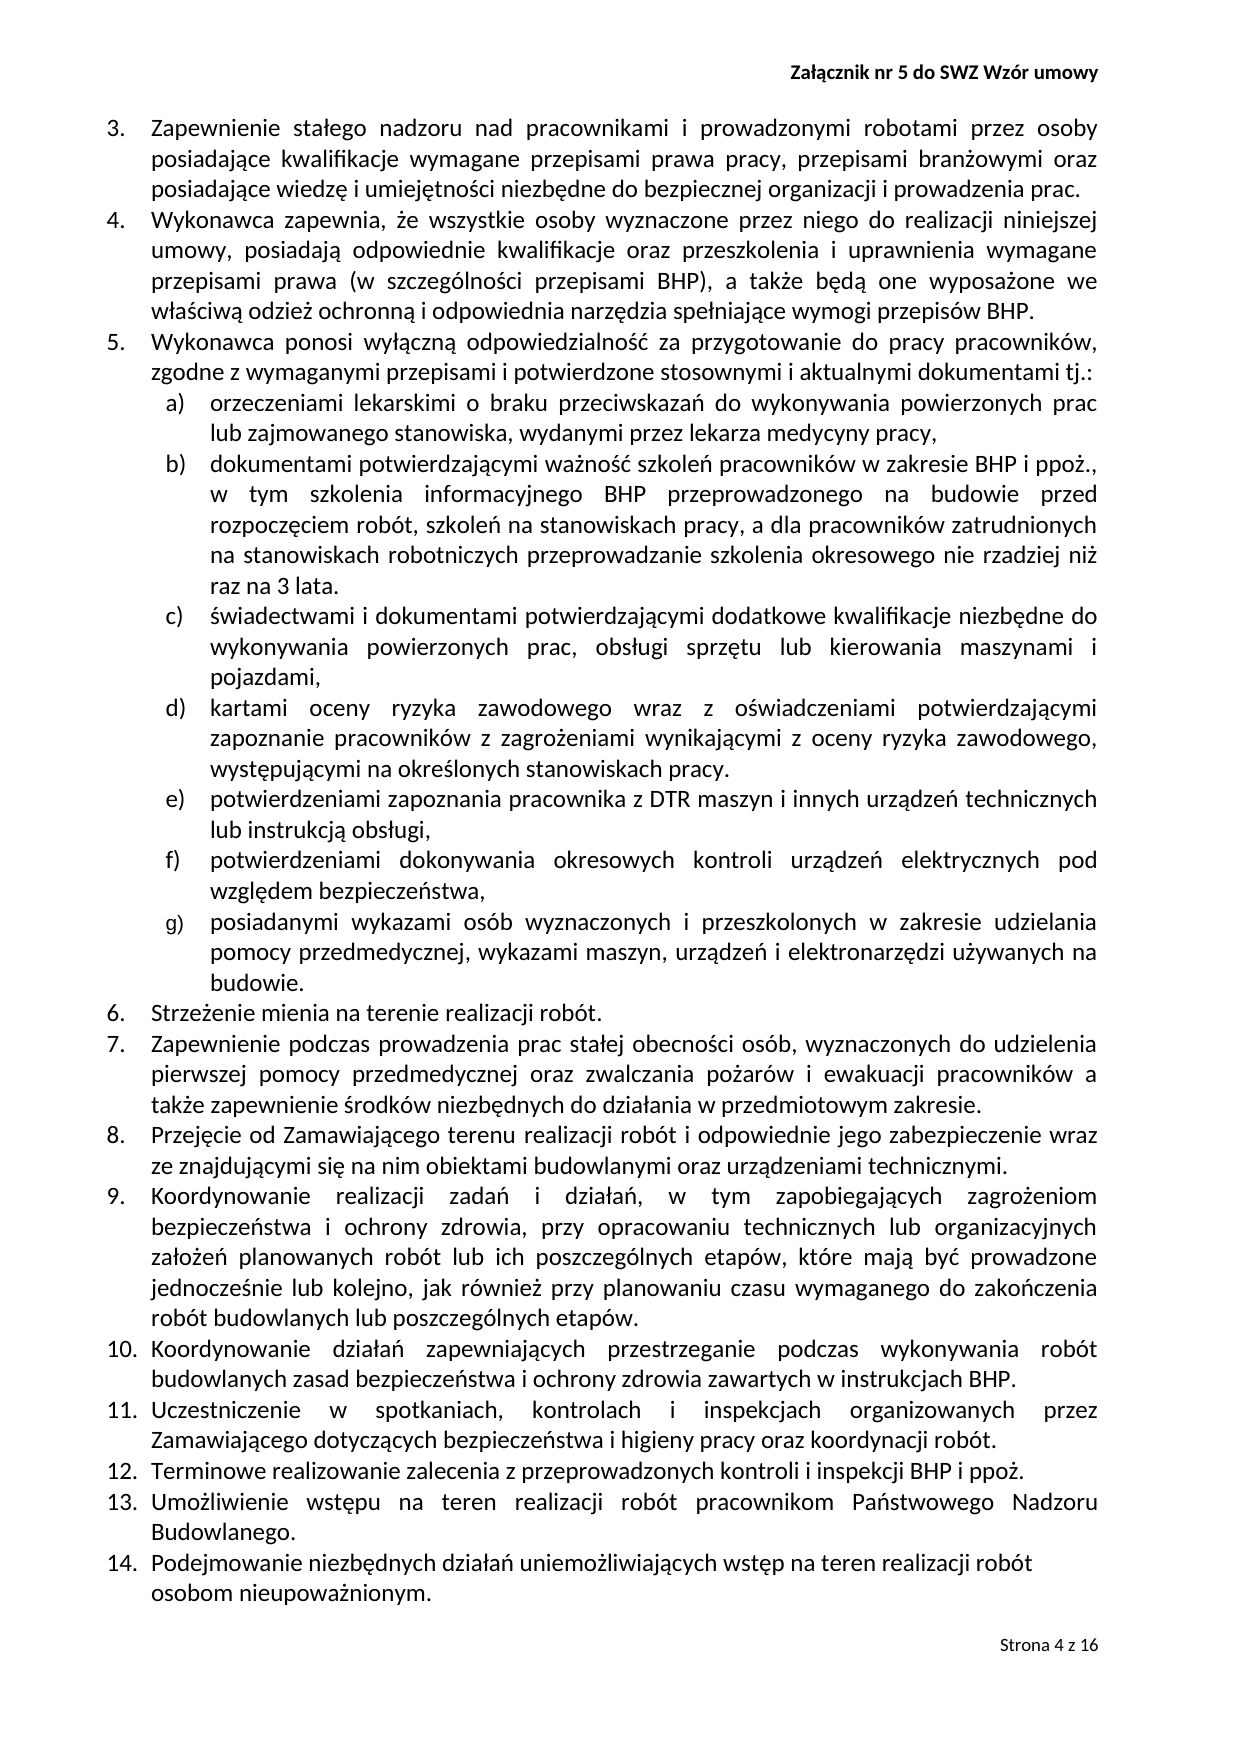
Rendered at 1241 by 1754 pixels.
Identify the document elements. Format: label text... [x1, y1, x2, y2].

text 8. Przejęcie od Zamawiającego terenu realizacji robót i odpowiednie jego zabezpieczenie wraz ze znajdującymi się na nim obiektami budowlanymi oraz urządzeniami technicznymi. [106, 1119, 1098, 1180]
text 7. Zapewnienie podczas prowadzenia prac stałej obecności osób, wyznaczonych do udzielenia pierwszej pomocy przedmedycznej oraz zwalczania pożarów i ewakuacji pracowników a także zapewnienie środków niezbędnych do działania w przedmiotowym zakresie. [106, 1028, 1098, 1119]
list potwierdzeniami zapoznania pracownika z DTR maszyn i innych urządzeń technicznych lub instrukcją obsługi, [165, 784, 1098, 845]
text 10. Koordynowanie działań zapewniających przestrzeganie podczas wykonywania robót budowlanych zasad bezpieczeństwa i ochrony zdrowia zawartych w instrukcjach BHP. [106, 1333, 1098, 1394]
list kartami oceny ryzyka zawodowego wraz z oświadczeniami potwierdzającymi zapoznanie pracowników z zagrożeniami wynikającymi z oceny ryzyka zawodowego, występującymi na określonych stanowiskach pracy. [165, 692, 1098, 784]
text 12. Terminowe realizowanie zalecenia z przeprowadzonych kontroli i inspekcji BHP i ppoż. [106, 1455, 1098, 1486]
list 14. Podejmowanie niezbędnych działań uniemożliwiających wstęp na teren realizacji robót osobom nieupoważnionym. [106, 1547, 1098, 1608]
list potwierdzeniami dokonywania okresowych kontroli urządzeń elektrycznych pod względem bezpieczeństwa, [165, 845, 1098, 906]
list Wykonawca ponosi wyłączną odpowiedzialność za przygotowanie do pracy pracowników, zgodne z wymaganymi przepisami i potwierdzone stosownymi i aktualnymi dokumentami tj.: [106, 326, 1098, 387]
list świadectwami i dokumentami potwierdzającymi dodatkowe kwalifikacje niezbędne do wykonywania powierzonych prac, obsługi sprzętu lub kierowania maszynami i pojazdami, [165, 601, 1098, 692]
text 11. Uczestniczenie w spotkaniach, kontrolach i inspekcjach organizowanych przez Zamawiającego dotyczących bezpieczeństwa i higieny pracy oraz koordynacji robót. [106, 1394, 1098, 1455]
list posiadanymi wykazami osób wyznaczonych i przeszkolonych w zakresie udzielania pomocy przedmedycznej, wykazami maszyn, urządzeń i elektronarzędzi używanych na budowie. [165, 906, 1098, 997]
list orzeczeniami lekarskimi o braku przeciwskazań do wykonywania powierzonych prac lub zajmowanego stanowiska, wydanymi przez lekarza medycyny pracy, [165, 387, 1098, 448]
list dokumentami potwierdzającymi ważność szkoleń pracowników w zakresie BHP i ppoż., w tym szkolenia informacyjnego BHP przeprowadzonego na budowie przed rozpoczęciem robót, szkoleń na stanowiskach pracy, a dla pracowników zatrudnionych na stanowiskach robotniczych przeprowadzanie szkolenia okresowego nie rzadziej niż raz na 3 lata. [165, 448, 1098, 601]
list Zapewnienie stałego nadzoru nad pracownikami i prowadzonymi robotami przez osoby posiadające kwalifikacje wymagane przepisami prawa pracy, przepisami branżowymi oraz posiadające wiedzę i umiejętności niezbędne do bezpiecznej organizacji i prowadzenia prac. [106, 112, 1098, 204]
text 9. Koordynowanie realizacji zadań i działań, w tym zapobiegających zagrożeniom bezpieczeństwa i ochrony zdrowia, przy opracowaniu technicznych lub organizacyjnych założeń planowanych robót lub ich poszczególnych etapów, które mają być prowadzone jednocześnie lub kolejno, jak również przy planowaniu czasu wymaganego do zakończenia robót budowlanych lub poszczególnych etapów. [106, 1180, 1098, 1333]
list Wykonawca zapewnia, że wszystkie osoby wyznaczone przez niego do realizacji niniejszej umowy, posiadają odpowiednie kwalifikacje oraz przeszkolenia i uprawnienia wymagane przepisami prawa (w szczególności przepisami BHP), a także będą one wyposażone we właściwą odzież ochronną i odpowiednia narzędzia spełniające wymogi przepisów BHP. [106, 204, 1098, 326]
text 13. Umożliwienie wstępu na teren realizacji robót pracownikom Państwowego Nadzoru Budowlanego. [106, 1486, 1098, 1547]
text 6. Strzeżenie mienia na terenie realizacji robót. [106, 997, 1098, 1028]
